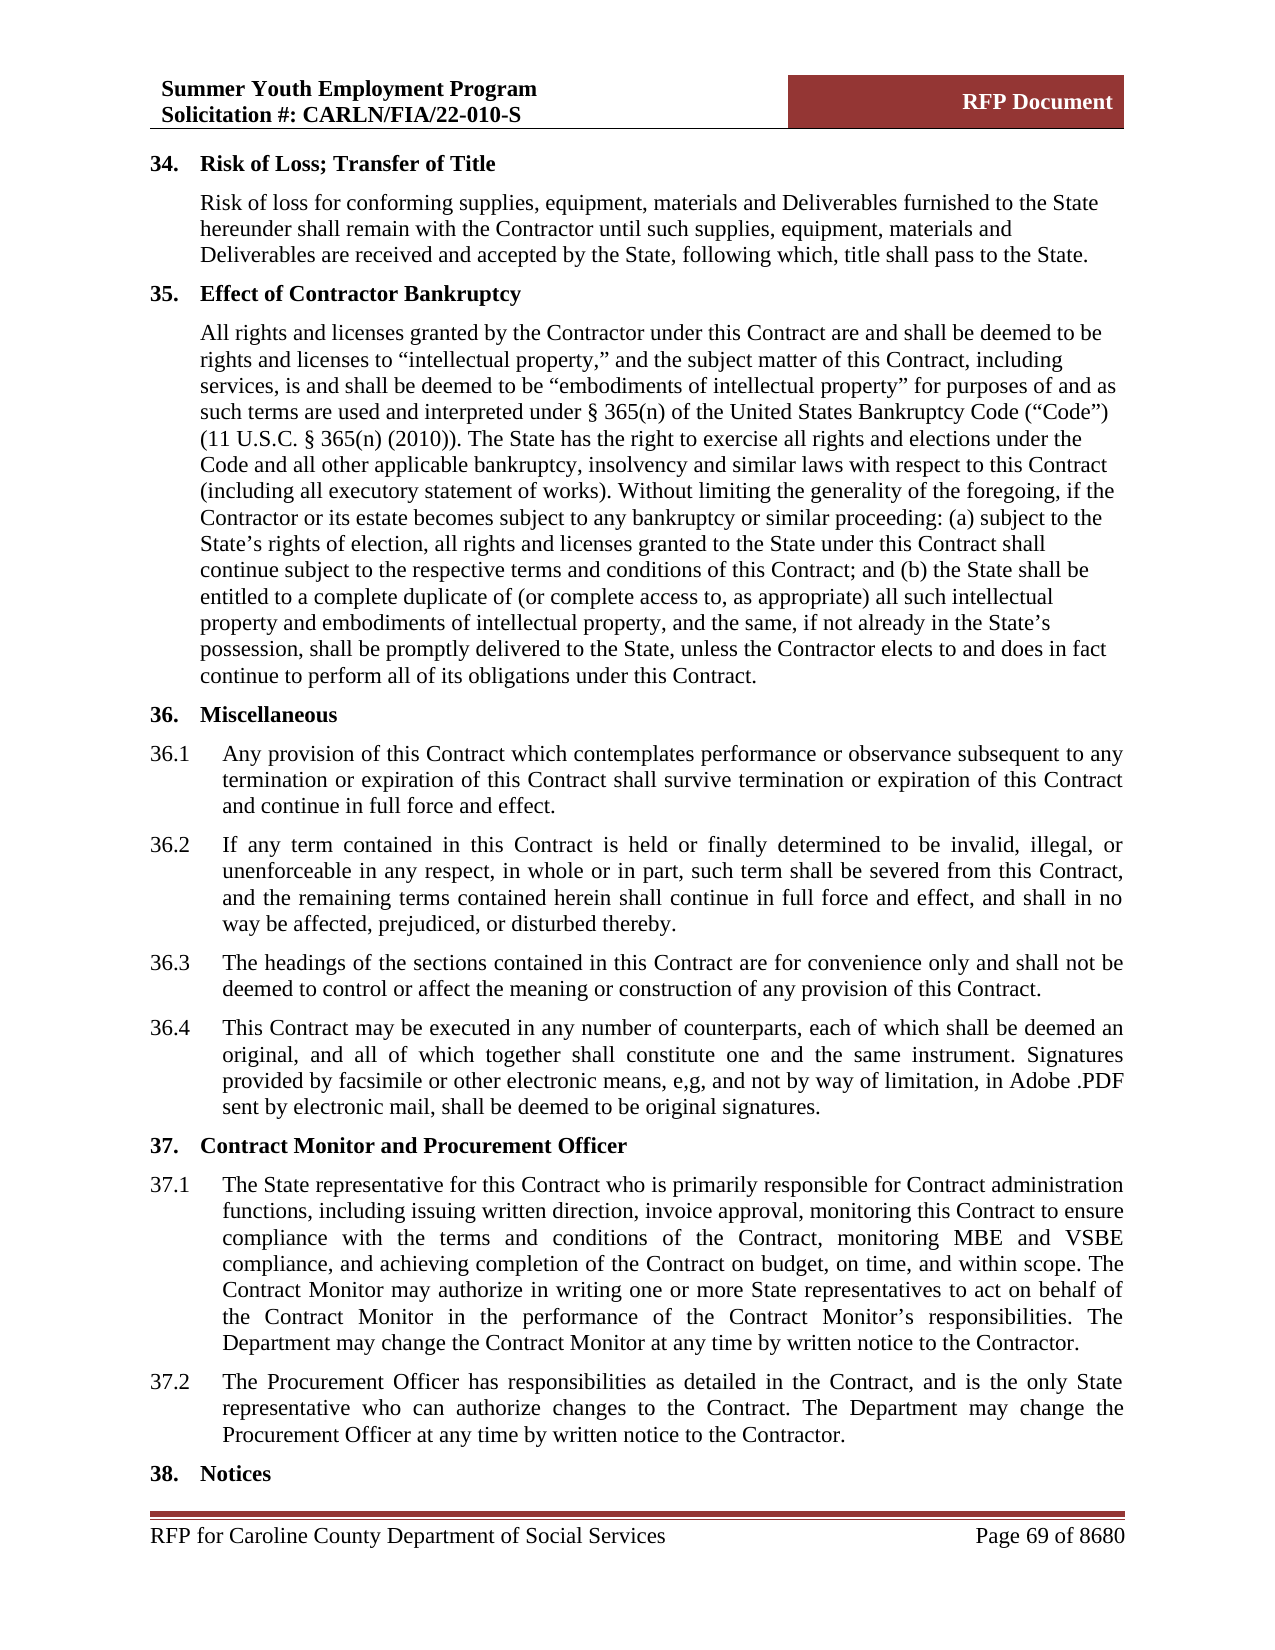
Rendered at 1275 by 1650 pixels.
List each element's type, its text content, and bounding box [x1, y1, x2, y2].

text Risk of loss for conforming supplies, equipment, materials and Deliverables furnished to the State hereunder shall remain with the Contractor until such supplies, equipment, materials and Deliverables are received and accepted by the State, following which, title shall pass to the State. [200, 189, 1125, 268]
text 37. Contract Monitor and Procurement Officer [150, 1132, 1125, 1158]
text All rights and licenses granted by the Contractor under this Contract are and shall be deemed to be rights and licenses to “intellectual property,” and the subject matter of this Contract, including services, is and shall be deemed to be “embodiments of intellectual property” for purposes of and as such terms are used and interpreted under § 365(n) of the United States Bankruptcy Code (“Code”) (11 U.S.C. § 365(n) (2010)). The State has the right to exercise all rights and elections under the Code and all other applicable bankruptcy, insolvency and similar laws with respect to this Contract (including all executory statement of works). Without limiting the generality of the foregoing, if the Contractor or its estate becomes subject to any bankruptcy or similar proceeding: (a) subject to the State’s rights of election, all rights and licenses granted to the State under this Contract shall continue subject to the respective terms and conditions of this Contract; and (b) the State shall be entitled to a complete duplicate of (or complete access to, as appropriate) all such intellectual property and embodiments of intellectual property, and the same, if not already in the State’s possession, shall be promptly delivered to the State, unless the Contractor elects to and does in fact continue to perform all of its obligations under this Contract. [200, 319, 1125, 688]
text 36.1 Any provision of this Contract which contemplates performance or observance subsequent to any termination or expiration of this Contract shall survive termination or expiration of this Contract and continue in full force and effect. [150, 739, 1125, 819]
text 37.2 The Procurement Officer has responsibilities as detailed in the Contract, and is the only State representative who can authorize changes to the Contract. The Department may change the Procurement Officer at any time by written notice to the Contractor. [150, 1368, 1125, 1447]
text 37.1 The State representative for this Contract who is primarily responsible for Contract administration functions, including issuing written direction, invoice approval, monitoring this Contract to ensure compliance with the terms and conditions of the Contract, monitoring MBE and VSBE compliance, and achieving completion of the Contract on budget, on time, and within scope. The Contract Monitor may authorize in writing one or more State representatives to act on behalf of the Contract Monitor in the performance of the Contract Monitor’s responsibilities. The Department may change the Contract Monitor at any time by written notice to the Contractor. [150, 1171, 1125, 1356]
text 34. Risk of Loss; Transfer of Title [150, 150, 1125, 176]
text 38. Notices [150, 1459, 1125, 1486]
text 36.2 If any term contained in this Contract is held or finally determined to be invalid, illegal, or unenforceable in any respect, in whole or in part, such term shall be severed from this Contract, and the remaining terms contained herein shall continue in full force and effect, and shall in no way be affected, prejudiced, or disturbed thereby. [150, 831, 1125, 937]
text 36.3 The headings of the sections contained in this Contract are for convenience only and shall not be deemed to control or affect the meaning or construction of any provision of this Contract. [150, 949, 1125, 1002]
text 35. Effect of Contractor Bankruptcy [150, 280, 1125, 307]
text 36. Miscellaneous [150, 701, 1125, 727]
text 36.4 This Contract may be executed in any number of counterparts, each of which shall be deemed an original, and all of which together shall constitute one and the same instrument. Signatures provided by facsimile or other electronic means, e,g, and not by way of limitation, in Adobe .PDF sent by electronic mail, shall be deemed to be original signatures. [150, 1014, 1125, 1120]
